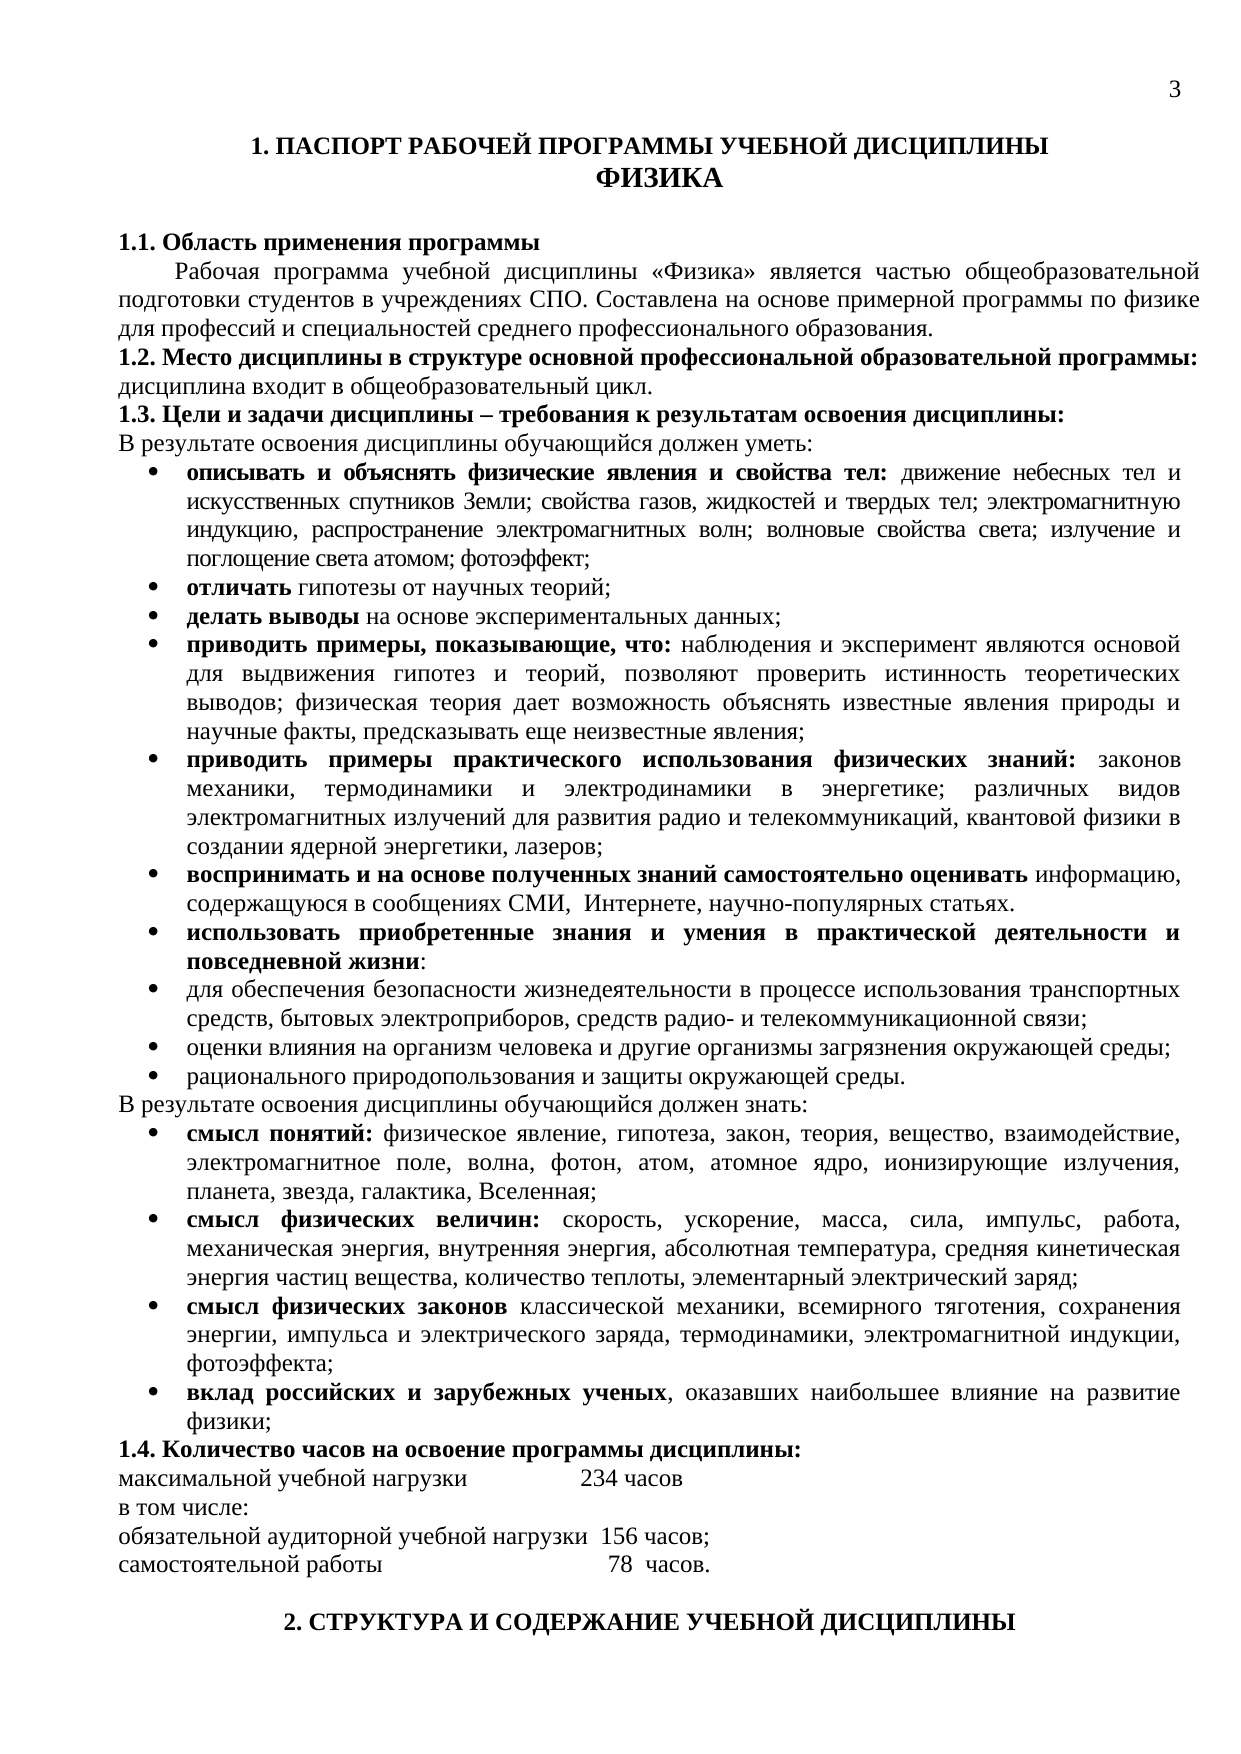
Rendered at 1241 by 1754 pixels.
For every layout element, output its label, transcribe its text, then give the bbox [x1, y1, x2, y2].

text дисциплина входит в общеобразовательный цикл. [118, 371, 1181, 399]
list приводить примеры практического использования физических знаний: законов механики, термодинамики и электродинамики в энергетике; различных видов электромагнитных излучений для развития радио и телекоммуникаций, квантовой физики в создании ядерной энергетики, лазеров; [149, 744, 1181, 859]
text 1.2. Место дисциплины в структуре основной профессиональной образовательной программы: [118, 342, 1200, 371]
text 1.3. Цели и задачи дисциплины – требования к результатам освоения дисциплины: [118, 399, 1181, 428]
text В результате освоения дисциплины обучающийся должен знать: [118, 1089, 1181, 1118]
list делать выводы на основе экспериментальных данных; [149, 601, 1181, 629]
list отличать гипотезы от научных теорий; [149, 572, 1181, 601]
list рационального природопользования и защиты окружающей среды. [149, 1061, 1181, 1089]
list для обеспечения безопасности жизнедеятельности в процессе использования транспортных средств, бытовых электроприборов, средств радио- и телекоммуникационной связи; [149, 974, 1181, 1032]
text 2. СТРУКТУРА И СОДЕРЖАНИЕ УЧЕБНОЙ ДИСЦИПЛИНЫ [118, 1607, 1181, 1636]
list приводить примеры, показывающие, что: наблюдения и эксперимент являются основой для выдвижения гипотез и теорий, позволяют проверить истинность теоретических выводов; физическая теория дает возможность объяснять известные явления природы и научные факты, предсказывать еще неизвестные явления; [149, 629, 1181, 744]
list воспринимать и на основе полученных знаний самостоятельно оценивать информацию, содержащуюся в сообщениях СМИ, Интернете, научно-популярных статьях. [149, 859, 1181, 917]
list смысл физических величин: скорость, ускорение, масса, сила, импульс, работа, механическая энергия, внутренняя энергия, абсолютная температура, средняя кинетическая энергия частиц вещества, количество теплоты, элементарный электрический заряд; [149, 1204, 1181, 1291]
text В результате освоения дисциплины обучающийся должен уметь: [118, 428, 1181, 457]
text ФИЗИКА [118, 160, 1200, 193]
list использовать приобретенные знания и умения в практической деятельности и повседневной жизни: [149, 917, 1181, 974]
list описывать и объяснять физические явления и свойства тел: движение небесных тел и искусственных спутников Земли; свойства газов, жидкостей и твердых тел; электромагнитную индукцию, распространение электромагнитных волн; волновые свойства света; излучение и поглощение света атомом; фотоэффект; [149, 457, 1181, 572]
text 1.4. Количество часов на освоение программы дисциплины: [118, 1434, 1181, 1463]
text максимальной учебной нагрузки 234 часов в том числе: обязательной аудиторной учебной нагрузки 156 часов; самостоятельной работы 78 часов. [118, 1463, 1181, 1578]
list смысл физических законов классической механики, всемирного тяготения, сохранения энергии, импульса и электрического заряда, термодинамики, электромагнитной индукции, фотоэффекта; [149, 1291, 1181, 1377]
list вклад российских и зарубежных ученых, оказавших наибольшее влияние на развитие физики; [149, 1377, 1181, 1434]
list смысл понятий: физическое явление, гипотеза, закон, теория, вещество, взаимодействие, электромагнитное поле, волна, фотон, атом, атомное ядро, ионизирующие излучения, планета, звезда, галактика, Вселенная; [149, 1118, 1181, 1204]
list оценки влияния на организм человека и другие организмы загрязнения окружающей среды; [149, 1032, 1181, 1061]
text Рабочая программа учебной дисциплины «Физика» является частью общеобразовательной подготовки студентов в учреждениях СПО. Составлена на основе примерной программы по физике для профессий и специальностей среднего профессионального образования. [118, 256, 1201, 342]
text 1. паспорт РАБОЧЕЙ ПРОГРАММЫ УЧЕБНОЙ ДИСЦИПЛИНЫ [118, 131, 1181, 160]
text 1.1. Область применения программы [118, 227, 1200, 256]
